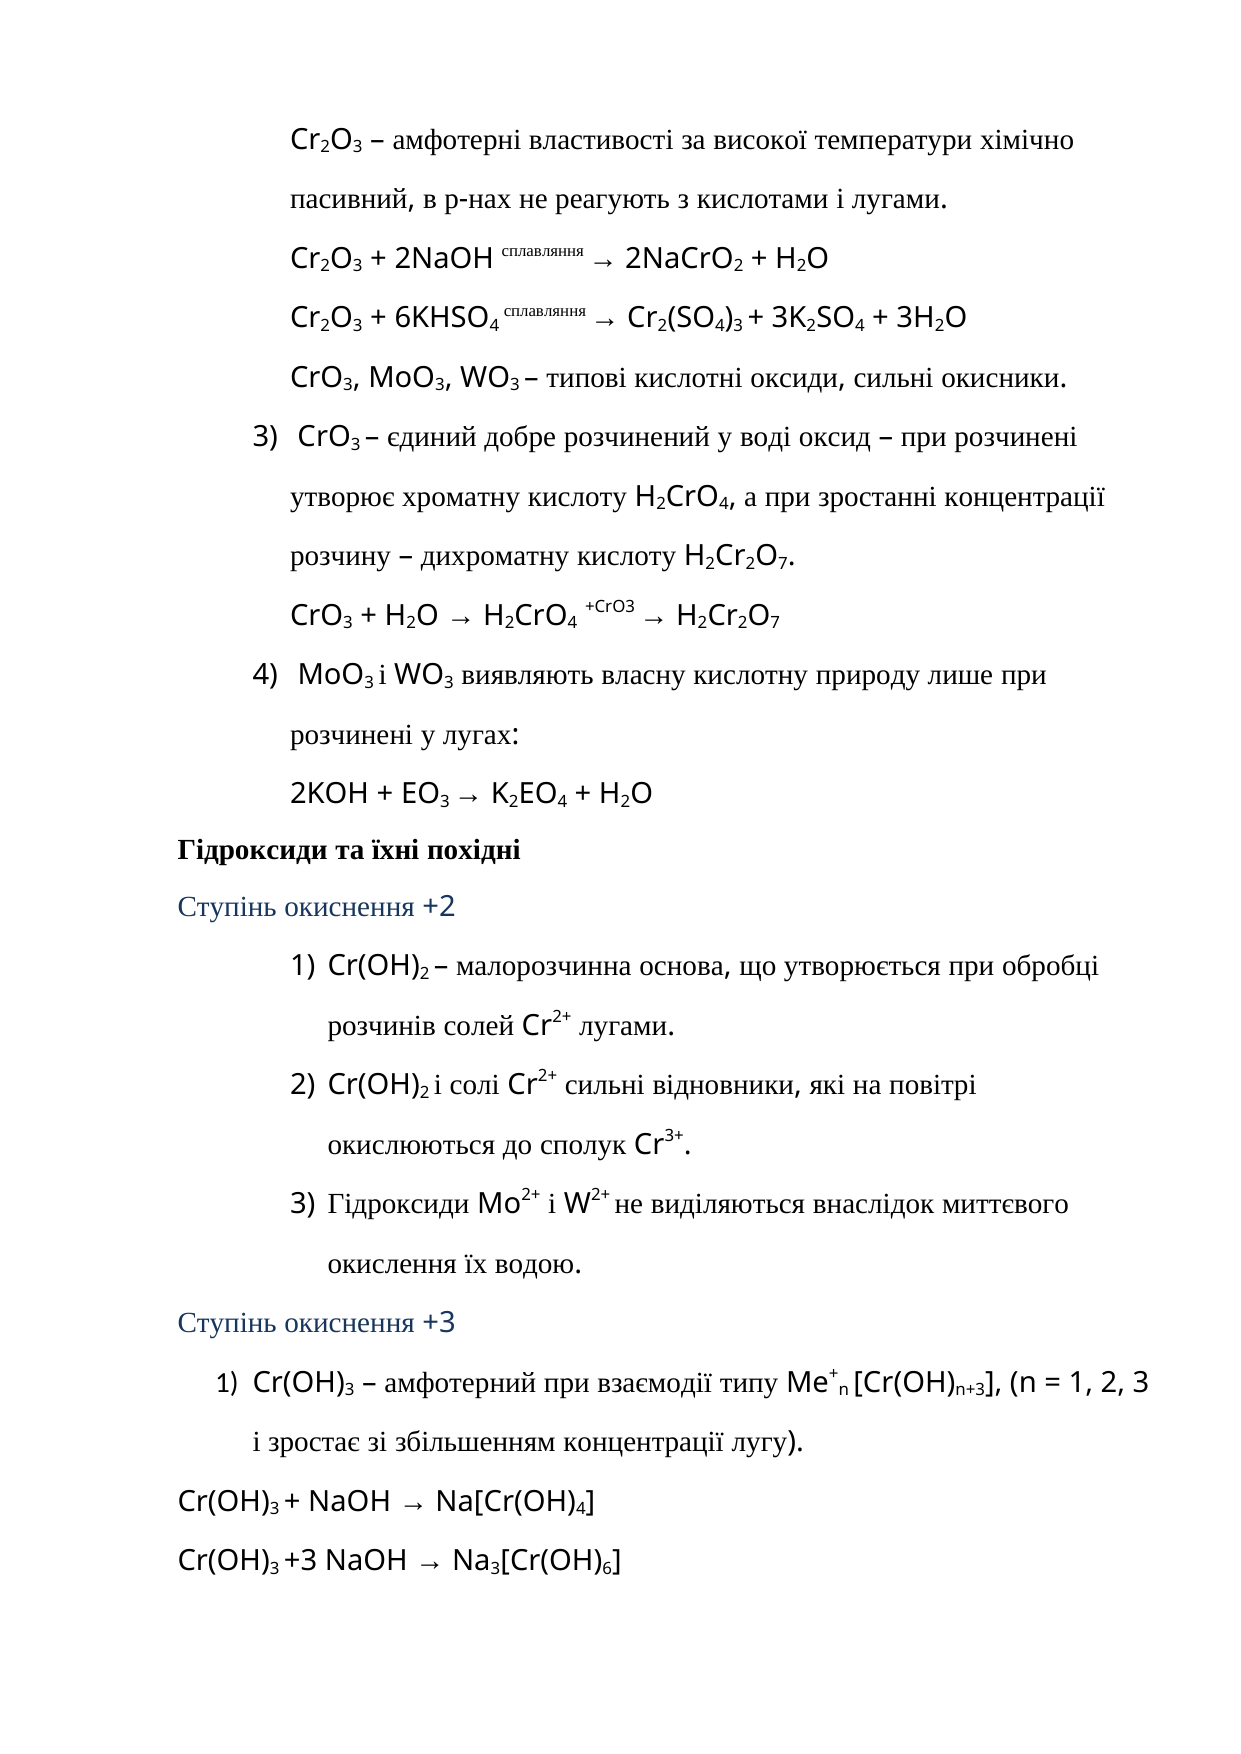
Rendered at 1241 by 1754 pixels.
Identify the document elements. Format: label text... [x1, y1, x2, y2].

text Cr(OH)3 + NaOH → Na[Cr(OH)4] [177, 1480, 1152, 1520]
list Cr(OH)3 – амфотерний при взаємодії типу Me+n [Cr(OH)n+3], (n = 1, 2, 3 і зростає зі збільшенням концентрації лугу). [215, 1361, 1152, 1460]
text Ступінь окиснення +3 [177, 1302, 1152, 1341]
list 2KOH + EO3 → K2EO4 + H2O [290, 772, 1152, 812]
list CrO3 + H2O → H2CrO4 +CrO3 → H2Cr2O7 [290, 594, 1152, 634]
list Cr2O3 + 6KHSO4 сплавляння → Cr2(SO4)3 + 3K2SO4 + 3H2O [290, 297, 1152, 336]
list CrO3, MoO3, WO3 – типові кислотні оксиди, сильні окисники. [290, 356, 1152, 396]
text Ступінь окиснення +2 [177, 885, 1152, 925]
text Cr(OH)3 +3 NaOH → Na3[Cr(OH)6] [177, 1539, 1152, 1579]
list MoO3 і WO3 виявляють власну кислотну природу лише при розчинені у лугах: [252, 653, 1152, 753]
list Cr(OH)2 і солі Cr2+ сильні відновники, які на повітрі окислюються до сполук Cr3+. [290, 1064, 1152, 1163]
list Cr2O3 + 2NaOH сплавляння → 2NaCrO2 + H2O [290, 237, 1152, 277]
list Гідроксиди Mo2+ і W2+ не виділяються внаслідок миттєвого окислення їх водою. [290, 1183, 1152, 1282]
list Cr2O3 – амфотерні властивості за високої температури хімічно пасивний, в р-нах не реагують з кислотами і лугами. [290, 118, 1152, 217]
list Cr(OH)2 – малорозчинна основа, що утворюється при обробці розчинів солей Cr2+ лугами. [290, 945, 1152, 1044]
text Гідроксиди та їхні похідні [177, 832, 1152, 865]
list CrO3 – єдиний добре розчинений у воді оксид – при розчинені утворює хроматну кислоту H2CrO4, а при зростанні концентрації розчину – дихроматну кислоту H2Cr2O7. [252, 416, 1152, 574]
